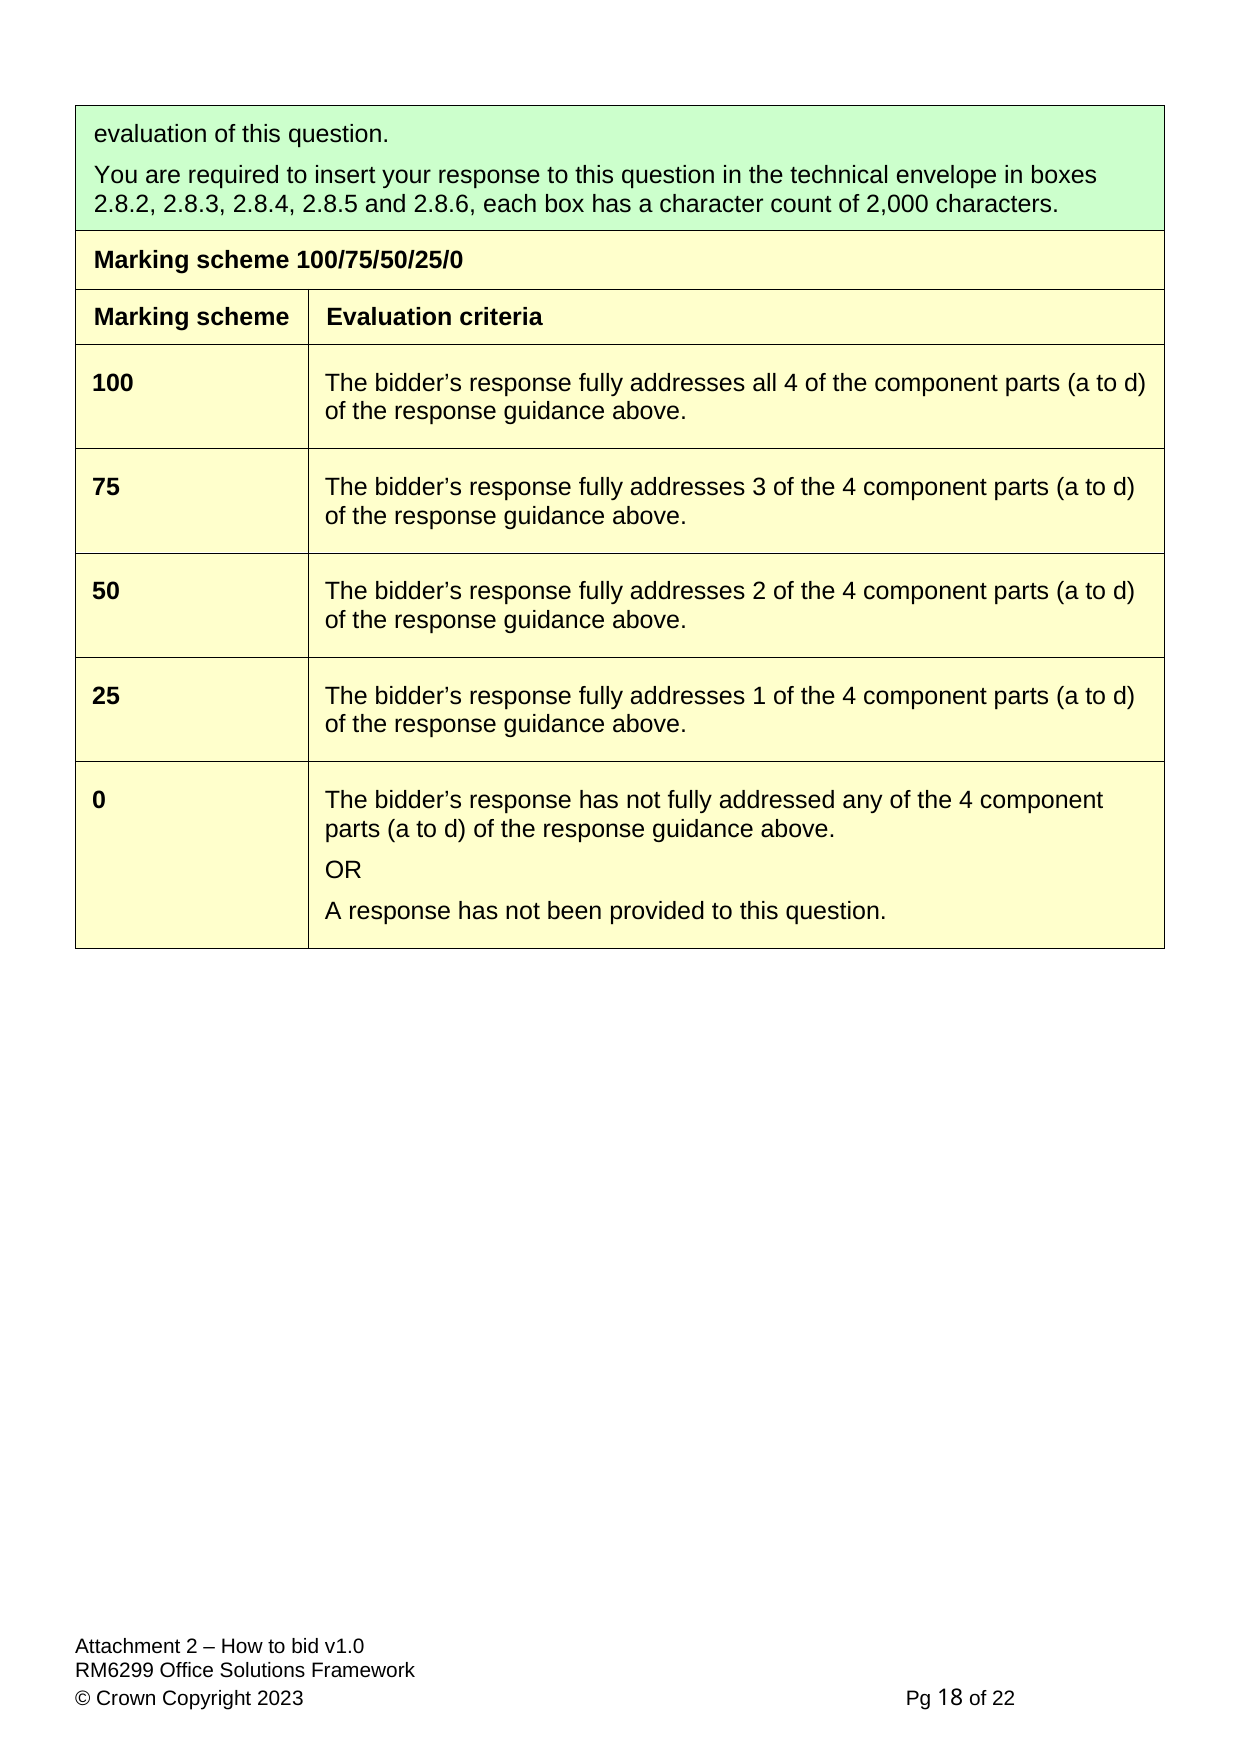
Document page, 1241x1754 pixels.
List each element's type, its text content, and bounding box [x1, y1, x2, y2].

table_cell The bidder’s response fully addresses 3 of the 4 component parts (a to d) of the response guidance above. [309, 449, 1164, 552]
table_cell 100 [76, 345, 308, 448]
table_cell 25 [76, 658, 308, 761]
table_cell Marking scheme [76, 290, 308, 344]
table_cell Marking scheme 100/75/50/25/0 [76, 231, 1164, 289]
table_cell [76, 106, 1164, 230]
table_cell The bidder’s response fully addresses 2 of the 4 component parts (a to d) of the response guidance above. [309, 554, 1164, 657]
table_cell 50 [76, 554, 308, 657]
table_cell 0 [76, 762, 308, 948]
table_cell The bidder’s response fully addresses 1 of the 4 component parts (a to d) of the response guidance above. [309, 658, 1164, 761]
table_cell The bidder’s response has not fully addressed any of the 4 component parts (a to d) of the response guidance above. OR A response has not been provided to this question. [309, 762, 1164, 948]
table_cell 75 [76, 449, 308, 552]
table_cell Evaluation criteria [309, 290, 1164, 344]
table_cell The bidder’s response fully addresses all 4 of the component parts (a to d) of the response guidance above. [309, 345, 1164, 448]
